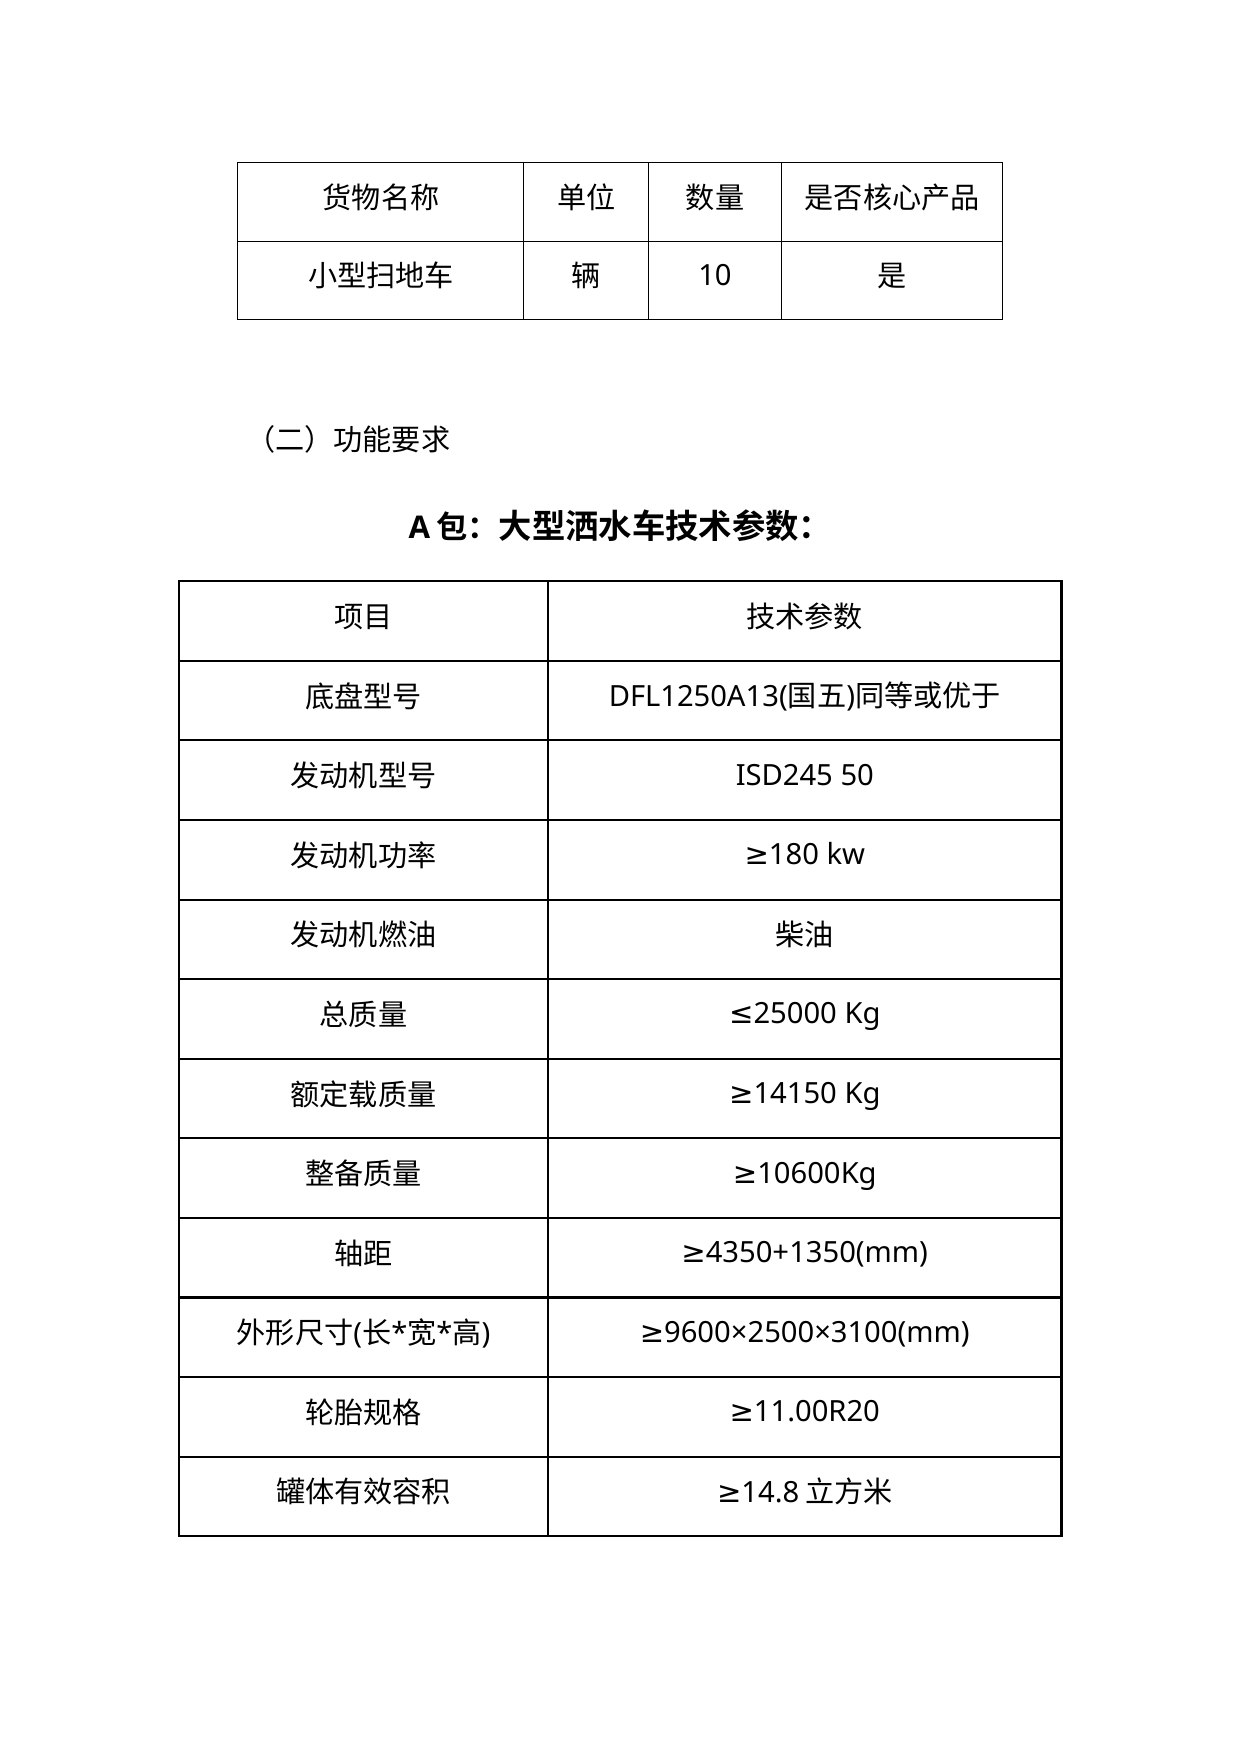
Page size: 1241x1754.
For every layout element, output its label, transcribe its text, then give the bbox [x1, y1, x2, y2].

table_cell 轴距 [180, 1219, 547, 1296]
table_cell 额定载质量 [180, 1060, 547, 1137]
table_cell 底盘型号 [180, 662, 547, 739]
text （二）功能要求 [187, 405, 1053, 470]
table_header 技术参数 [549, 582, 1060, 660]
table_cell 发动机燃油 [180, 901, 547, 978]
table_cell 柴油 [549, 901, 1060, 978]
table_header 单位 [524, 163, 648, 241]
table_cell ≥180 kw [549, 821, 1060, 898]
table_cell ≥14.8立方米 [549, 1458, 1060, 1535]
table_cell 发动机型号 [180, 741, 547, 819]
table_cell 罐体有效容积 [180, 1458, 547, 1535]
table_cell 是 [782, 242, 1002, 319]
table_cell 总质量 [180, 980, 547, 1058]
table_cell ≥14150 Kg [549, 1060, 1060, 1137]
table_cell 发动机功率 [180, 821, 547, 898]
table_header 是否核心产品 [782, 163, 1002, 241]
table_cell 10 [649, 242, 781, 319]
table_cell DFL1250A13(国五)同等或优于 [549, 662, 1060, 739]
table_cell 轮胎规格 [180, 1378, 547, 1456]
table_cell ISD245 50 [549, 741, 1060, 819]
table_cell 辆 [524, 242, 648, 319]
table_cell 小型扫地车 [238, 242, 523, 319]
text A包：大型洒水车技术参数： [187, 491, 1053, 556]
table_header 项目 [180, 582, 547, 660]
table_cell ≥11.00R20 [549, 1378, 1060, 1456]
table_cell ≥10600Kg [549, 1139, 1060, 1217]
table_header 货物名称 [238, 163, 523, 241]
table_cell 整备质量 [180, 1139, 547, 1217]
table_cell 外形尺寸(长*宽*高) [180, 1299, 547, 1376]
table_cell ≥4350+1350(mm) [549, 1219, 1060, 1296]
table_cell ≥9600×2500×3100(mm) [549, 1299, 1060, 1376]
table_header 数量 [649, 163, 781, 241]
table_cell ≤25000 Kg [549, 980, 1060, 1058]
